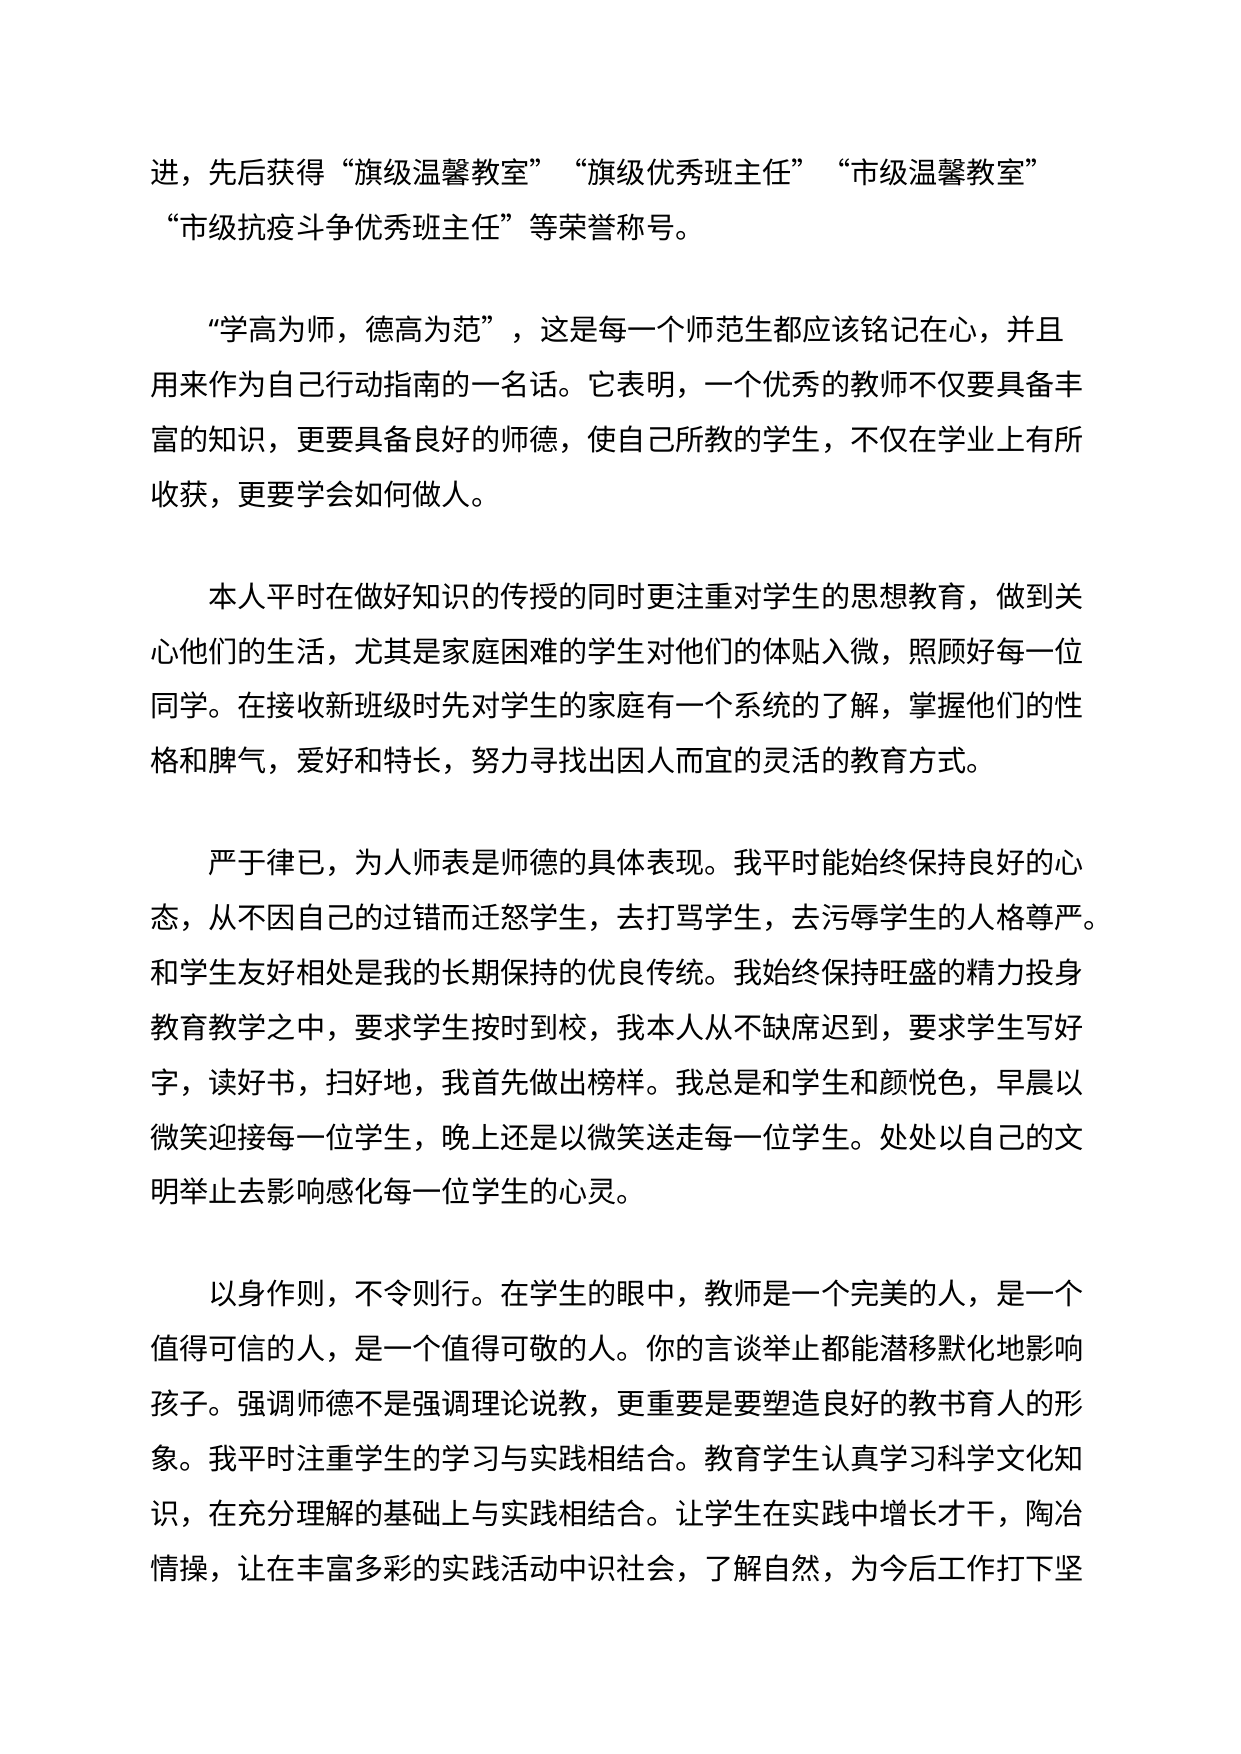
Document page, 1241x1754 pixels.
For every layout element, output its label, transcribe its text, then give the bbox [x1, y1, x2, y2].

text 本人平时在做好知识的传授的同时更注重对学生的思想教育，做到关心他们的生活，尤其是家庭困难的学生对他们的体贴入微，照顾好每一位同学。在接收新班级时先对学生的家庭有一个系统的了解，掌握他们的性格和脾气，爱好和特长，努力寻找出因人而宜的灵活的教育方式。 [150, 573, 1090, 780]
text “学高为师，德高为范”，这是每一个师范生都应该铭记在心，并且用来作为自己行动指南的一名话。它表明，一个优秀的教师不仅要具备丰富的知识，更要具备良好的师德，使自己所教的学生，不仅在学业上有所收获，更要学会如何做人。 [150, 307, 1090, 514]
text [150, 150, 1090, 247]
text 严于律已，为人师表是师德的具体表现。我平时能始终保持良好的心态，从不因自己的过错而迁怒学生，去打骂学生，去污辱学生的人格尊严。和学生友好相处是我的长期保持的优良传统。我始终保持旺盛的精力投身教育教学之中，要求学生按时到校，我本人从不缺席迟到，要求学生写好字，读好书，扫好地，我首先做出榜样。我总是和学生和颜悦色，早晨以微笑迎接每一位学生，晚上还是以微笑送走每一位学生。处处以自己的文明举止去影响感化每一位学生的心灵。 [150, 840, 1090, 1211]
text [150, 1271, 1090, 1588]
